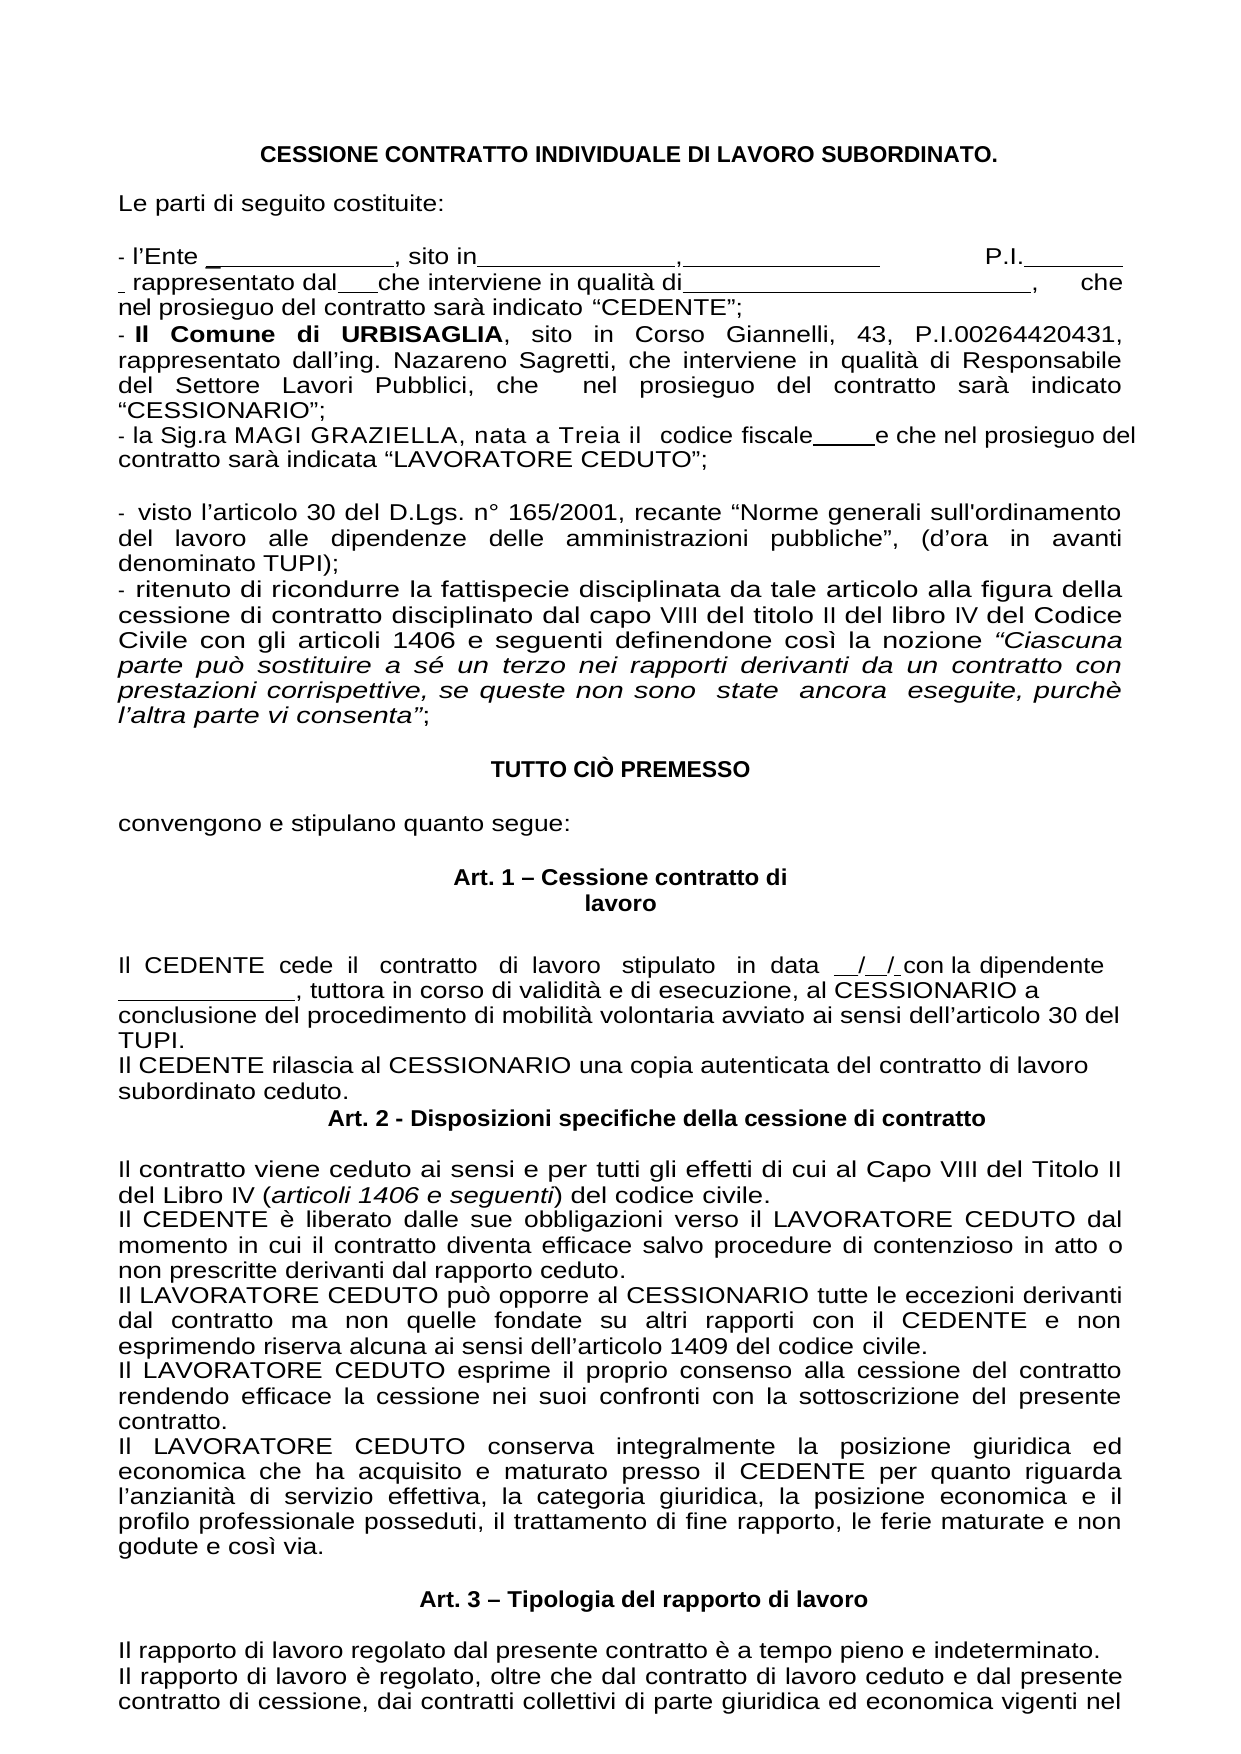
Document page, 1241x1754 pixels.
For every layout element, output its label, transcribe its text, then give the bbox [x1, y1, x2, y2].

text Il CEDENTE rilascia al CESSIONARIO una copia autenticata del contratto di lavoro subordinato ceduto. [118, 1054, 1140, 1104]
list visto l’articolo 30 del D.Lgs. n° 165/2001, recante “Norme generali sull'ordinamento del lavoro alle dipendenze delle amministrazioni pubbliche”, (d’ora in avanti denominato TUPI); [118, 499, 1123, 576]
text Il CEDENTE è liberato dalle sue obbligazioni verso il LAVORATORE CEDUTO dal momento in cui il contratto diventa efficace salvo procedure di contenzioso in atto o non prescritte derivanti dal rapporto ceduto. [118, 1208, 1123, 1283]
list Il Comune di URBISAGLIA, sito in Corso Giannelli, 43, P.I.00264420431, rappresentato dall’ing. Nazareno Sagretti, che interviene in qualità di Responsabile del Settore Lavori Pubblici, che nel prosieguo del contratto sarà indicato “CESSIONARIO”; [118, 321, 1123, 423]
text Il LAVORATORE CEDUTO esprime il proprio consenso alla cessione del contratto rendendo efficace la cessione nei suoi confronti con la sottoscrizione del presente contratto. [118, 1359, 1123, 1434]
subtitle Art. 1 – Cessione contratto di lavoro [431, 864, 809, 916]
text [118, 1664, 1123, 1714]
list ritenuto di ricondurre la fattispecie disciplinata da tale articolo alla figura della cessione di contratto disciplinato dal capo VIII del titolo II del libro IV del Codice Civile con gli articoli 1406 e seguenti definendone così la nozione “Ciascuna parte può sostituire a sé un terzo nei rapporti derivanti da un contratto con prestazioni corrispettive, se queste non sono state ancora eseguite, purchè l’altra parte vi consenta”; [118, 576, 1123, 729]
text Il CEDENTE cede il contratto di lavoro stipulato in data / / con la dipendente [118, 952, 1140, 978]
list l’Ente _ , sito in , P.I. rappresentato dal che interviene in qualità di , che nel prosieguo del contratto sarà indicato “CEDENTE”; [118, 243, 1123, 320]
subtitle TUTTO CIÒ PREMESSO [431, 756, 809, 783]
text Il contratto viene ceduto ai sensi e per tutti gli effetti di cui al Capo VIII del Titolo II del Libro IV (articoli 1406 e seguenti) del codice civile. [118, 1158, 1123, 1208]
text Le parti di seguito costituite: [118, 190, 1140, 217]
text , tuttora in corso di validità e di esecuzione, al CESSIONARIO a conclusione del procedimento di mobilità volontaria avviato ai sensi dell’articolo 30 del TUPI. [118, 978, 1123, 1054]
text convengono e stipulano quanto segue: [118, 810, 1140, 836]
text Il LAVORATORE CEDUTO può opporre al CESSIONARIO tutte le eccezioni derivanti dal contratto ma non quelle fondate su altri rapporti con il CEDENTE e non esprimendo riserva alcuna ai sensi dell’articolo 1409 del codice civile. [118, 1283, 1123, 1359]
text contratto sarà indicata “LAVORATORE CEDUTO”; [118, 448, 1140, 472]
text Il rapporto di lavoro regolato dal presente contratto è a tempo pieno e indeterminato. [118, 1639, 1140, 1664]
subtitle Art. 2 - Disposizioni specifiche della cessione di contratto [327, 1105, 1140, 1131]
subtitle Art. 3 – Tipologia del rapporto di lavoro [419, 1586, 1140, 1612]
text CESSIONE CONTRATTO INDIVIDUALE DI LAVORO SUBORDINATO. [118, 141, 1140, 167]
text Il LAVORATORE CEDUTO conserva integralmente la posizione giuridica ed economica che ha acquisito e maturato presso il CEDENTE per quanto riguarda l’anzianità di servizio effettiva, la categoria giuridica, la posizione economica e il profilo professionale posseduti, il trattamento di fine rapporto, le ferie maturate e non godute e così via. [118, 1434, 1123, 1559]
list la Sig.ra MAGI GRAZIELLA, nata a Treia il codice fiscale e che nel prosieguo del [118, 423, 1140, 448]
